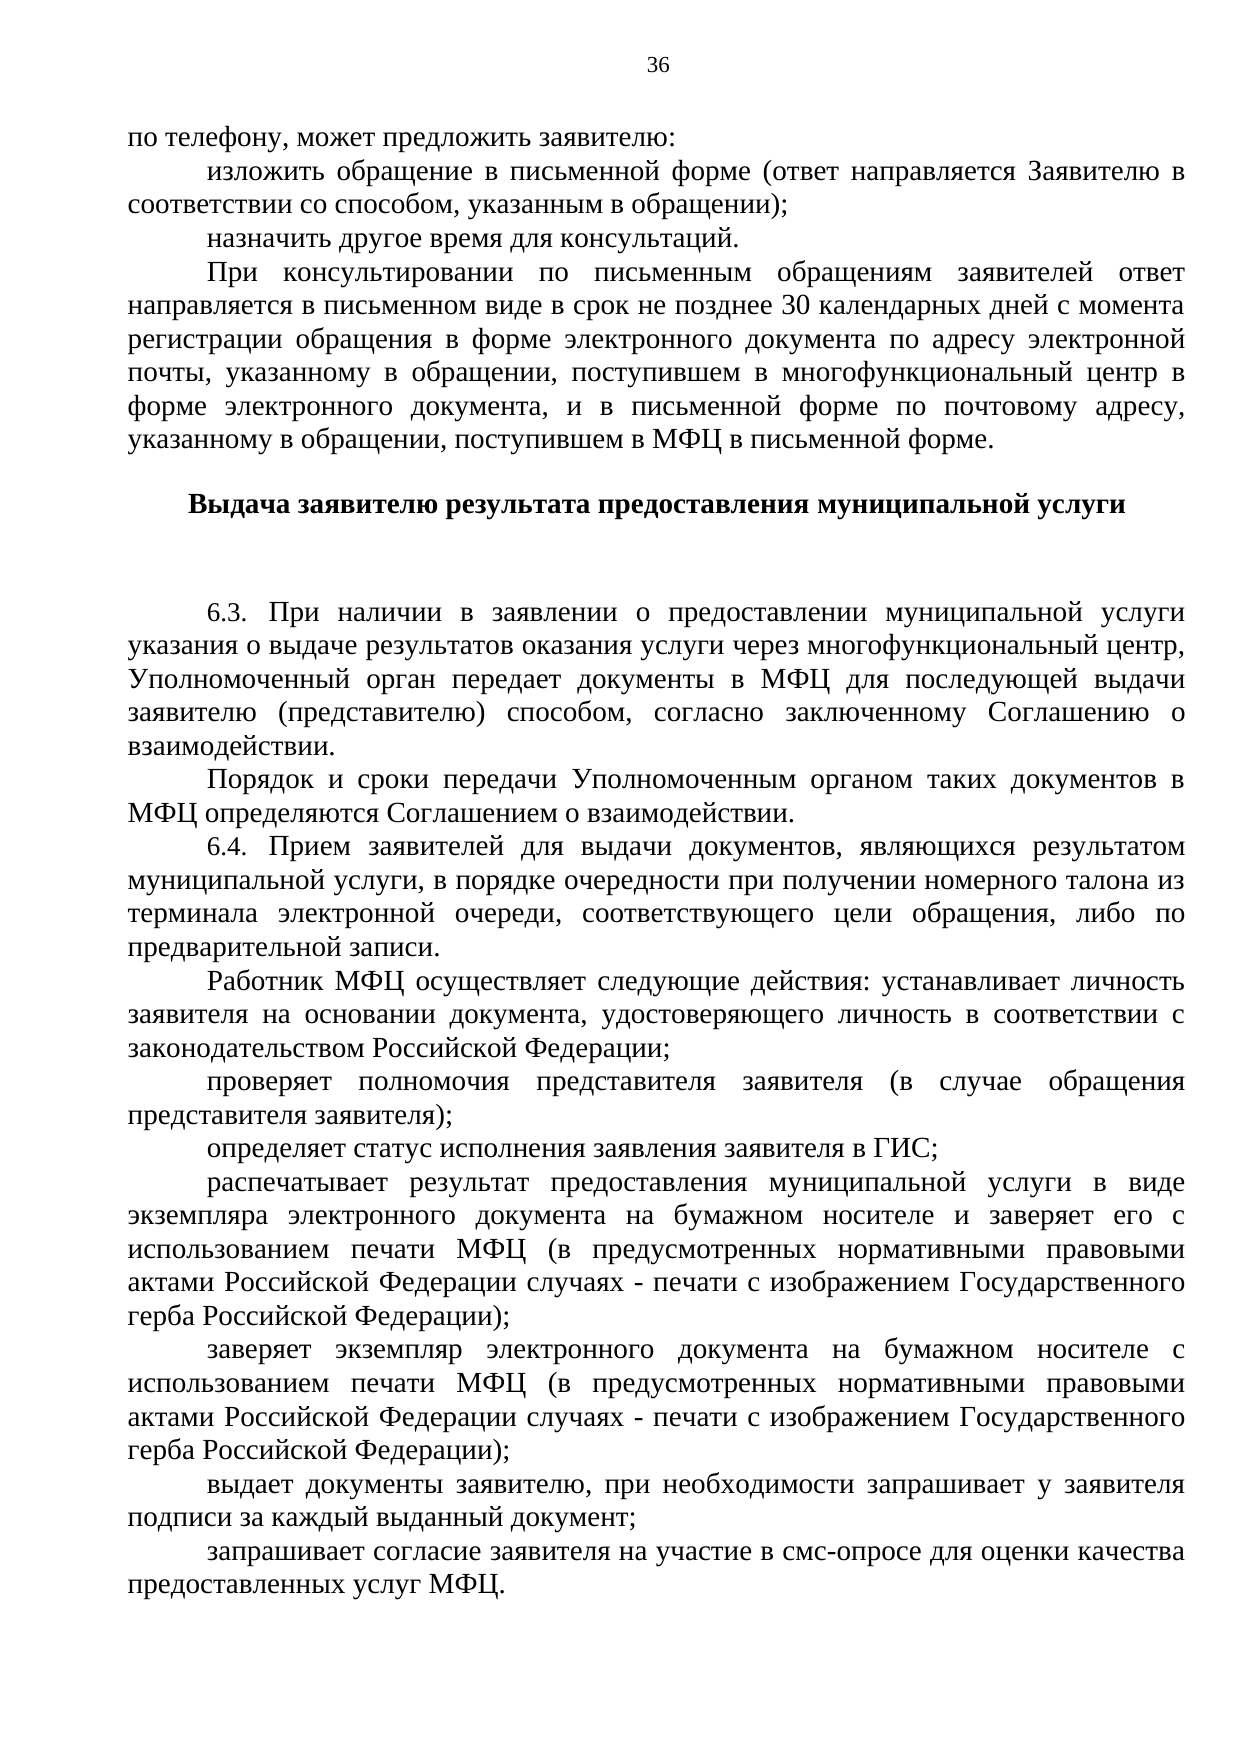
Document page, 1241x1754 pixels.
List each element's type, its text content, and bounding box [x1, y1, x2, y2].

text выдает документы заявителю, при необходимости запрашивает у заявителя подписи за каждый выданный документ; [127, 1466, 1186, 1533]
text определяет статус исполнения заявления заявителя в ГИС; [127, 1131, 1186, 1164]
text При консультировании по письменным обращениям заявителей ответ направляется в письменном виде в срок не позднее 30 календарных дней с момента регистрации обращения в форме электронного документа по адресу электронной почты, указанному в обращении, поступившем в многофункциональный центр в форме электронного документа, и в письменной форме по почтовому адресу, указанному в обращении, поступившем в МФЦ в письменной форме. [127, 254, 1186, 455]
list Прием заявителей для выдачи документов, являющихся результатом муниципальной услуги, в порядке очередности при получении номерного талона из терминала электронной очереди, соответствующего цели обращения, либо по предварительной записи. [127, 829, 1186, 963]
text заверяет экземпляр электронного документа на бумажном носителе с использованием печати МФЦ (в предусмотренных нормативными правовыми актами Российской Федерации случаях - печати с изображением Государственного герба Российской Федерации); [127, 1332, 1186, 1466]
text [127, 120, 1186, 153]
text изложить обращение в письменной форме (ответ направляется Заявителю в соответствии со способом, указанным в обращении); [127, 153, 1186, 221]
text запрашивает согласие заявителя на участие в смс-опросе для оценки качества предоставленных услуг МФЦ. [127, 1533, 1186, 1601]
text проверяет полномочия представителя заявителя (в случае обращения представителя заявителя); [127, 1064, 1186, 1131]
list При наличии в заявлении о предоставлении муниципальной услуги указания о выдаче результатов оказания услуги через многофункциональный центр, Уполномоченный орган передает документы в МФЦ для последующей выдачи заявителю (представителю) способом, согласно заключенному Соглашению о взаимодействии. [127, 594, 1186, 762]
text Выдача заявителю результата предоставления муниципальной услуги [127, 490, 1186, 519]
text Порядок и сроки передачи Уполномоченным органом таких документов в МФЦ определяются Соглашением о взаимодействии. [127, 762, 1186, 829]
text распечатывает результат предоставления муниципальной услуги в виде экземпляра электронного документа на бумажном носителе и заверяет его с использованием печати МФЦ (в предусмотренных нормативными правовыми актами Российской Федерации случаях - печати с изображением Государственного герба Российской Федерации); [127, 1164, 1186, 1332]
text Работник МФЦ осуществляет следующие действия: устанавливает личность заявителя на основании документа, удостоверяющего личность в соответствии с законодательством Российской Федерации; [127, 963, 1186, 1064]
text назначить другое время для консультаций. [127, 221, 1186, 254]
